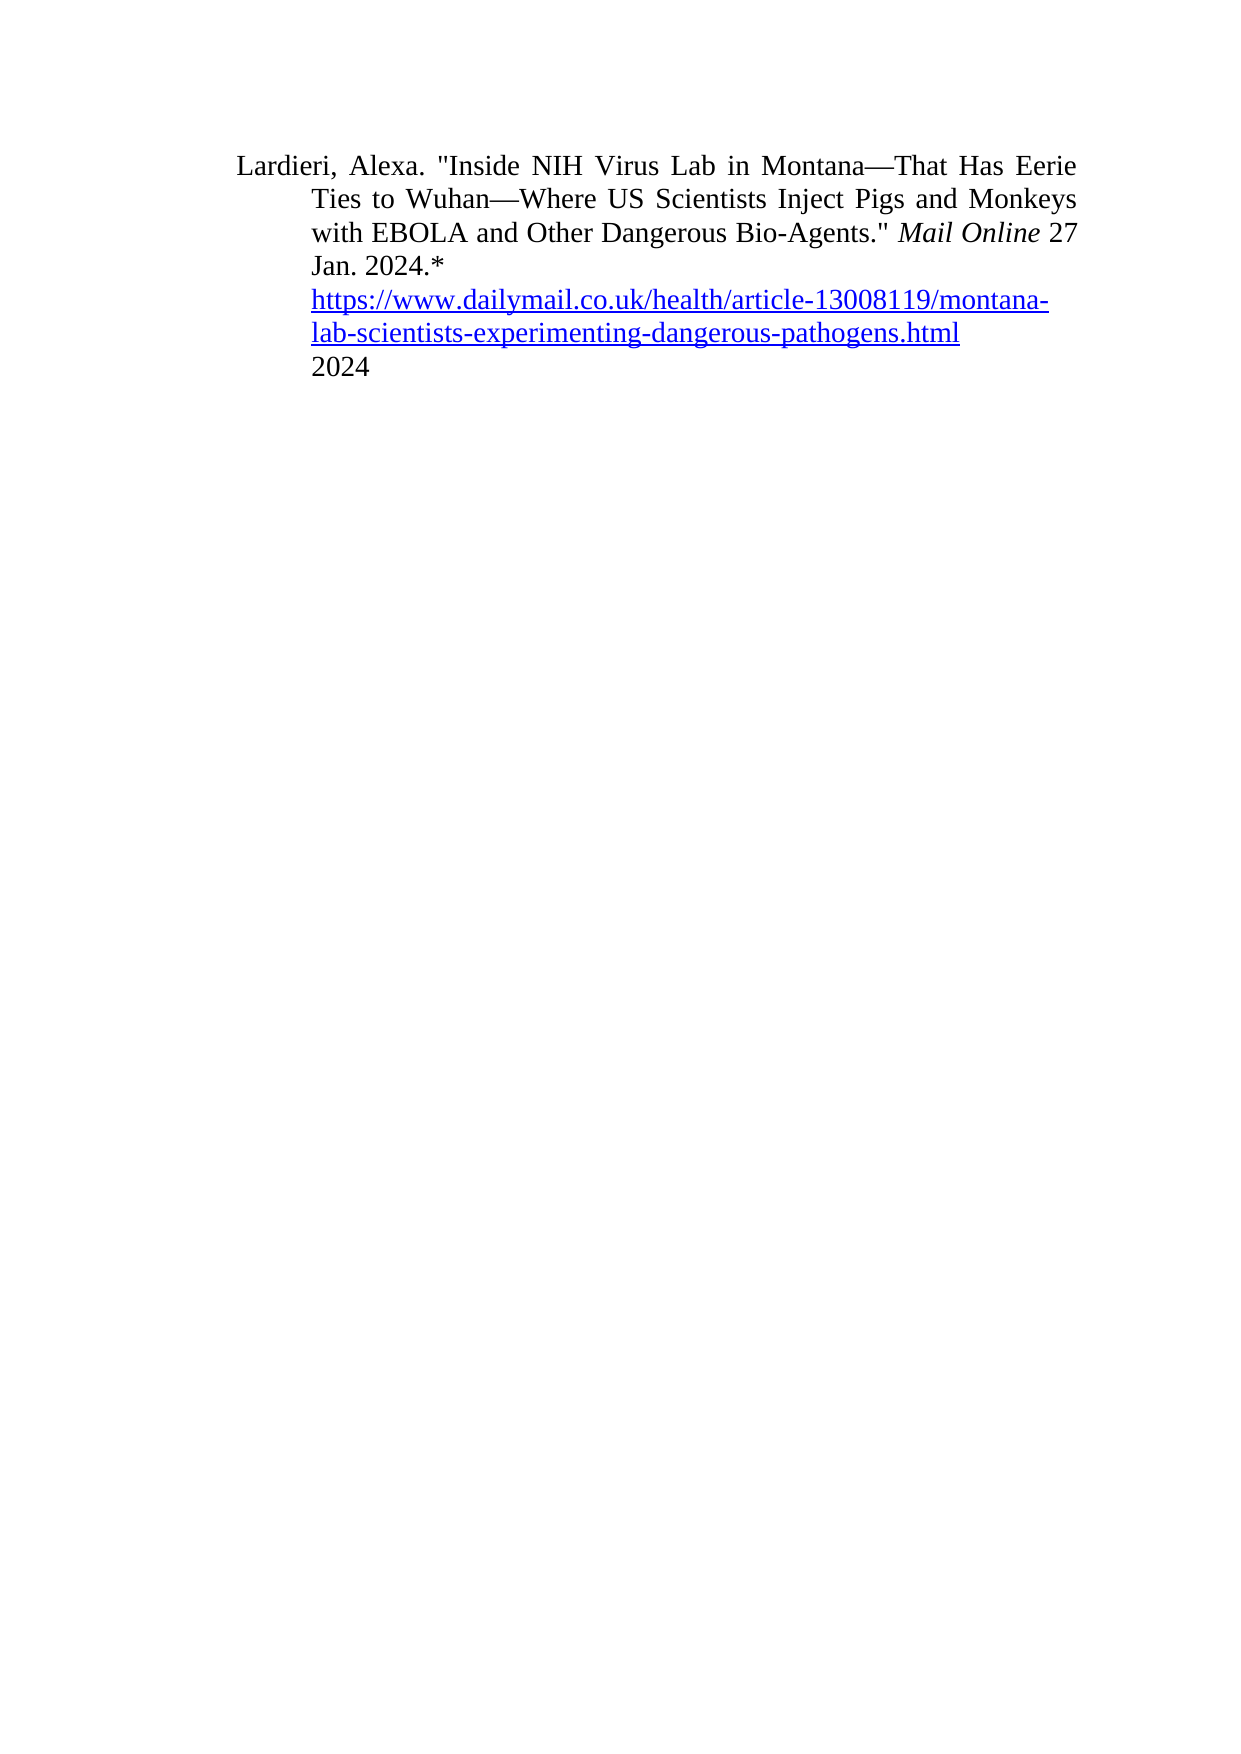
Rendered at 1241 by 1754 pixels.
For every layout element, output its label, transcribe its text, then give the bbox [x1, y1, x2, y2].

text https://www.dailymail.co.uk/health/article-13008119/montana-lab-scientists-experimenting-dangerous-pathogens.html [236, 282, 1078, 349]
text Lardieri, Alexa. "Inside NIH Virus Lab in Montana—That Has Eerie Ties to Wuhan—Where US Scientists Inject Pigs and Monkeys with EBOLA and Other Dangerous Bio-Agents." Mail Online 27 Jan. 2024.* [236, 148, 1078, 282]
text 2024 [236, 349, 1078, 382]
